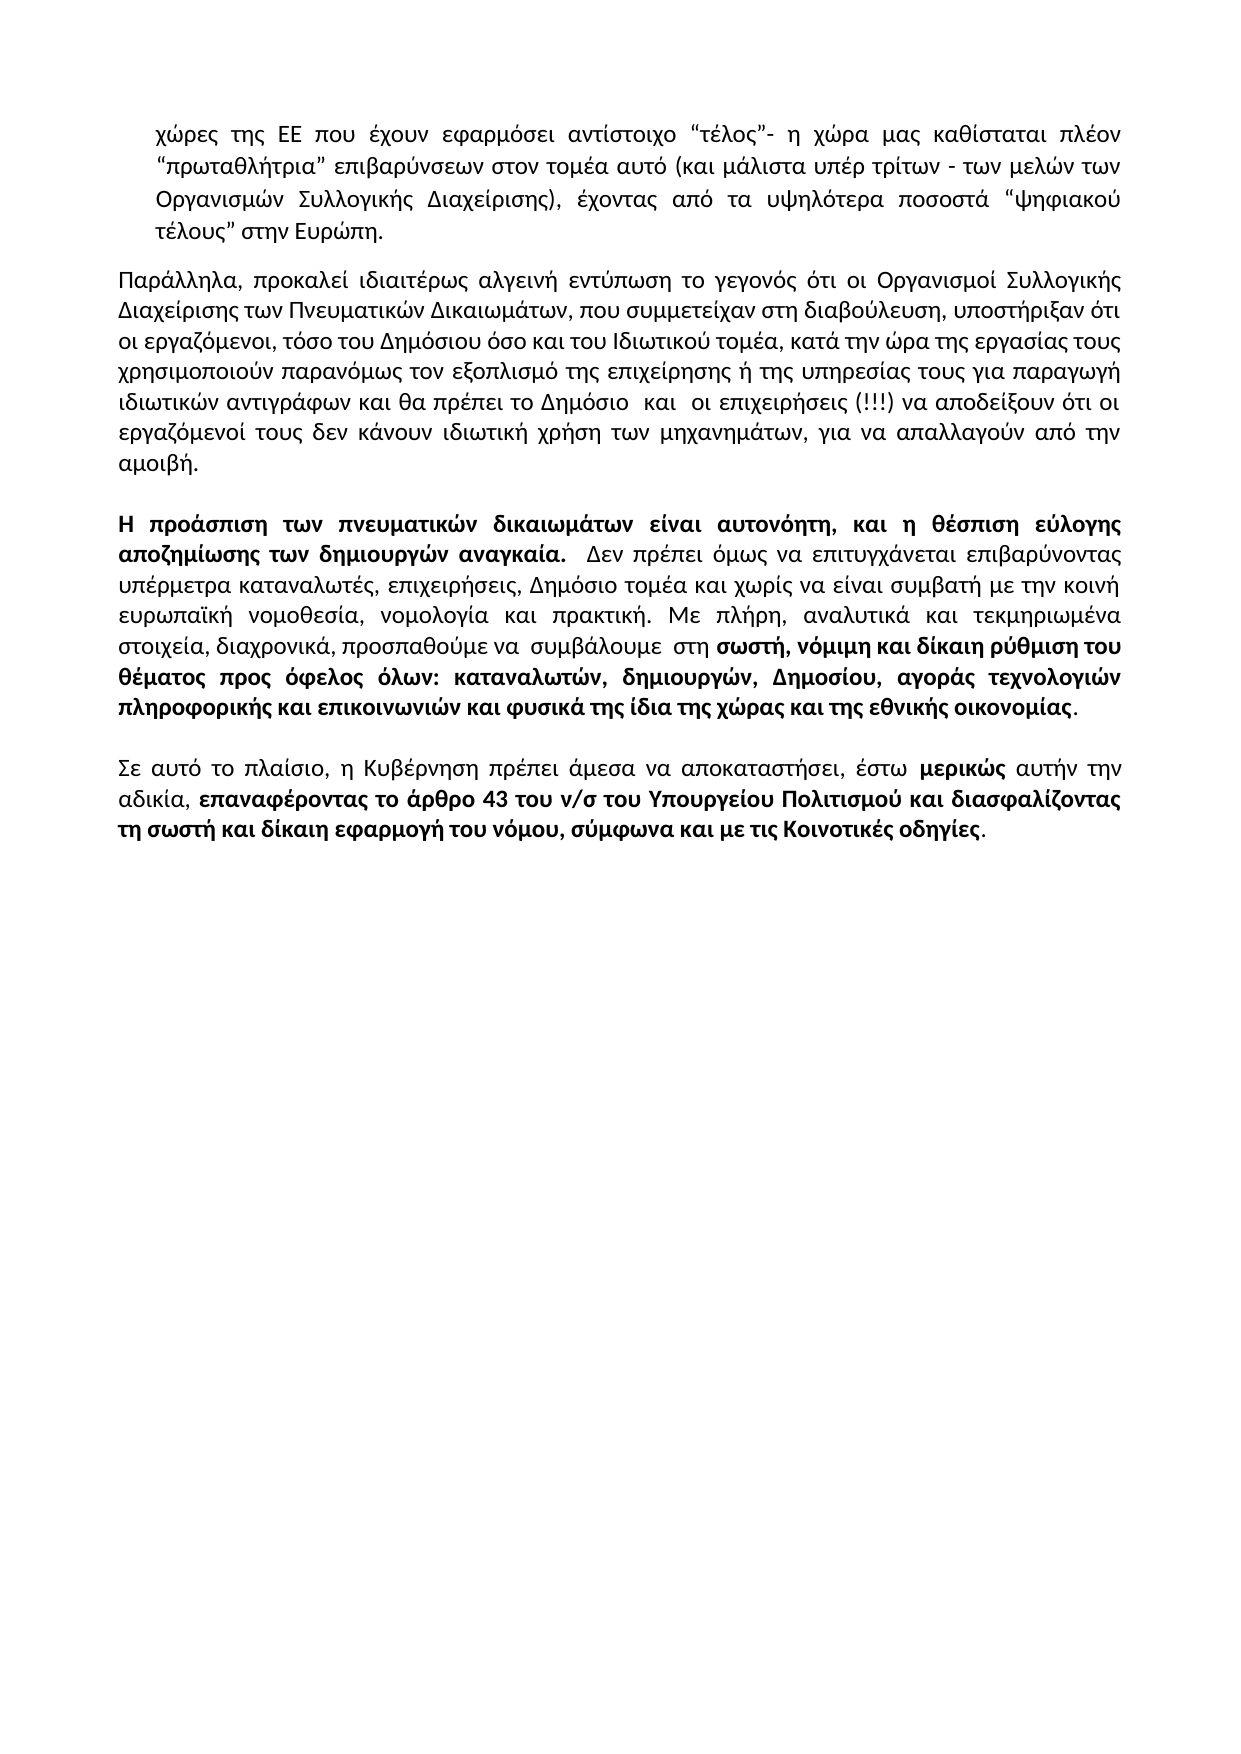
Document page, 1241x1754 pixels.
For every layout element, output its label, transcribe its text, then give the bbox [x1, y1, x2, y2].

text Η προάσπιση των πνευματικών δικαιωμάτων είναι αυτονόητη, και η θέσπιση εύλογης αποζημίωσης των δημιουργών αναγκαία. Δεν πρέπει όμως να επιτυγχάνεται επιβαρύνοντας υπέρμετρα καταναλωτές, επιχειρήσεις, Δημόσιο τομέα και χωρίς να είναι συμβατή με την κοινή ευρωπαϊκή νομοθεσία, νομολογία και πρακτική. Με πλήρη, αναλυτικά και τεκμηριωμένα στοιχεία, διαχρονικά, προσπαθούμε να συμβάλουμε στη σωστή, νόμιμη και δίκαιη ρύθμιση του θέματος προς όφελος όλων: καταναλωτών, δημιουργών, Δημοσίου, αγοράς τεχνολογιών πληροφορικής και επικοινωνιών και φυσικά της ίδια της χώρας και της εθνικής οικονομίας. [118, 508, 1122, 722]
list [118, 118, 1122, 246]
text Παράλληλα, προκαλεί ιδιαιτέρως αλγεινή εντύπωση το γεγονός ότι οι Οργανισμοί Συλλογικής Διαχείρισης των Πνευματικών Δικαιωμάτων, που συμμετείχαν στη διαβούλευση, υποστήριξαν ότι οι εργαζόμενοι, τόσο του Δημόσιου όσο και του Ιδιωτικού τομέα, κατά την ώρα της εργασίας τους χρησιμοποιούν παρανόμως τον εξοπλισμό της επιχείρησης ή της υπηρεσίας τους για παραγωγή ιδιωτικών αντιγράφων και θα πρέπει το Δημόσιο και οι επιχειρήσεις (!!!) να αποδείξουν ότι οι εργαζόμενοί τους δεν κάνουν ιδιωτική χρήση των μηχανημάτων, για να απαλλαγούν από την αμοιβή. [118, 264, 1122, 478]
text Σε αυτό το πλαίσιο, η Κυβέρνηση πρέπει άμεσα να αποκαταστήσει, έστω μερικώς αυτήν την αδικία, επαναφέροντας το άρθρο 43 του ν/σ του Υπουργείου Πολιτισμού και διασφαλίζοντας τη σωστή και δίκαιη εφαρμογή του νόμου, σύμφωνα και με τις Κοινοτικές οδηγίες. [118, 752, 1122, 844]
